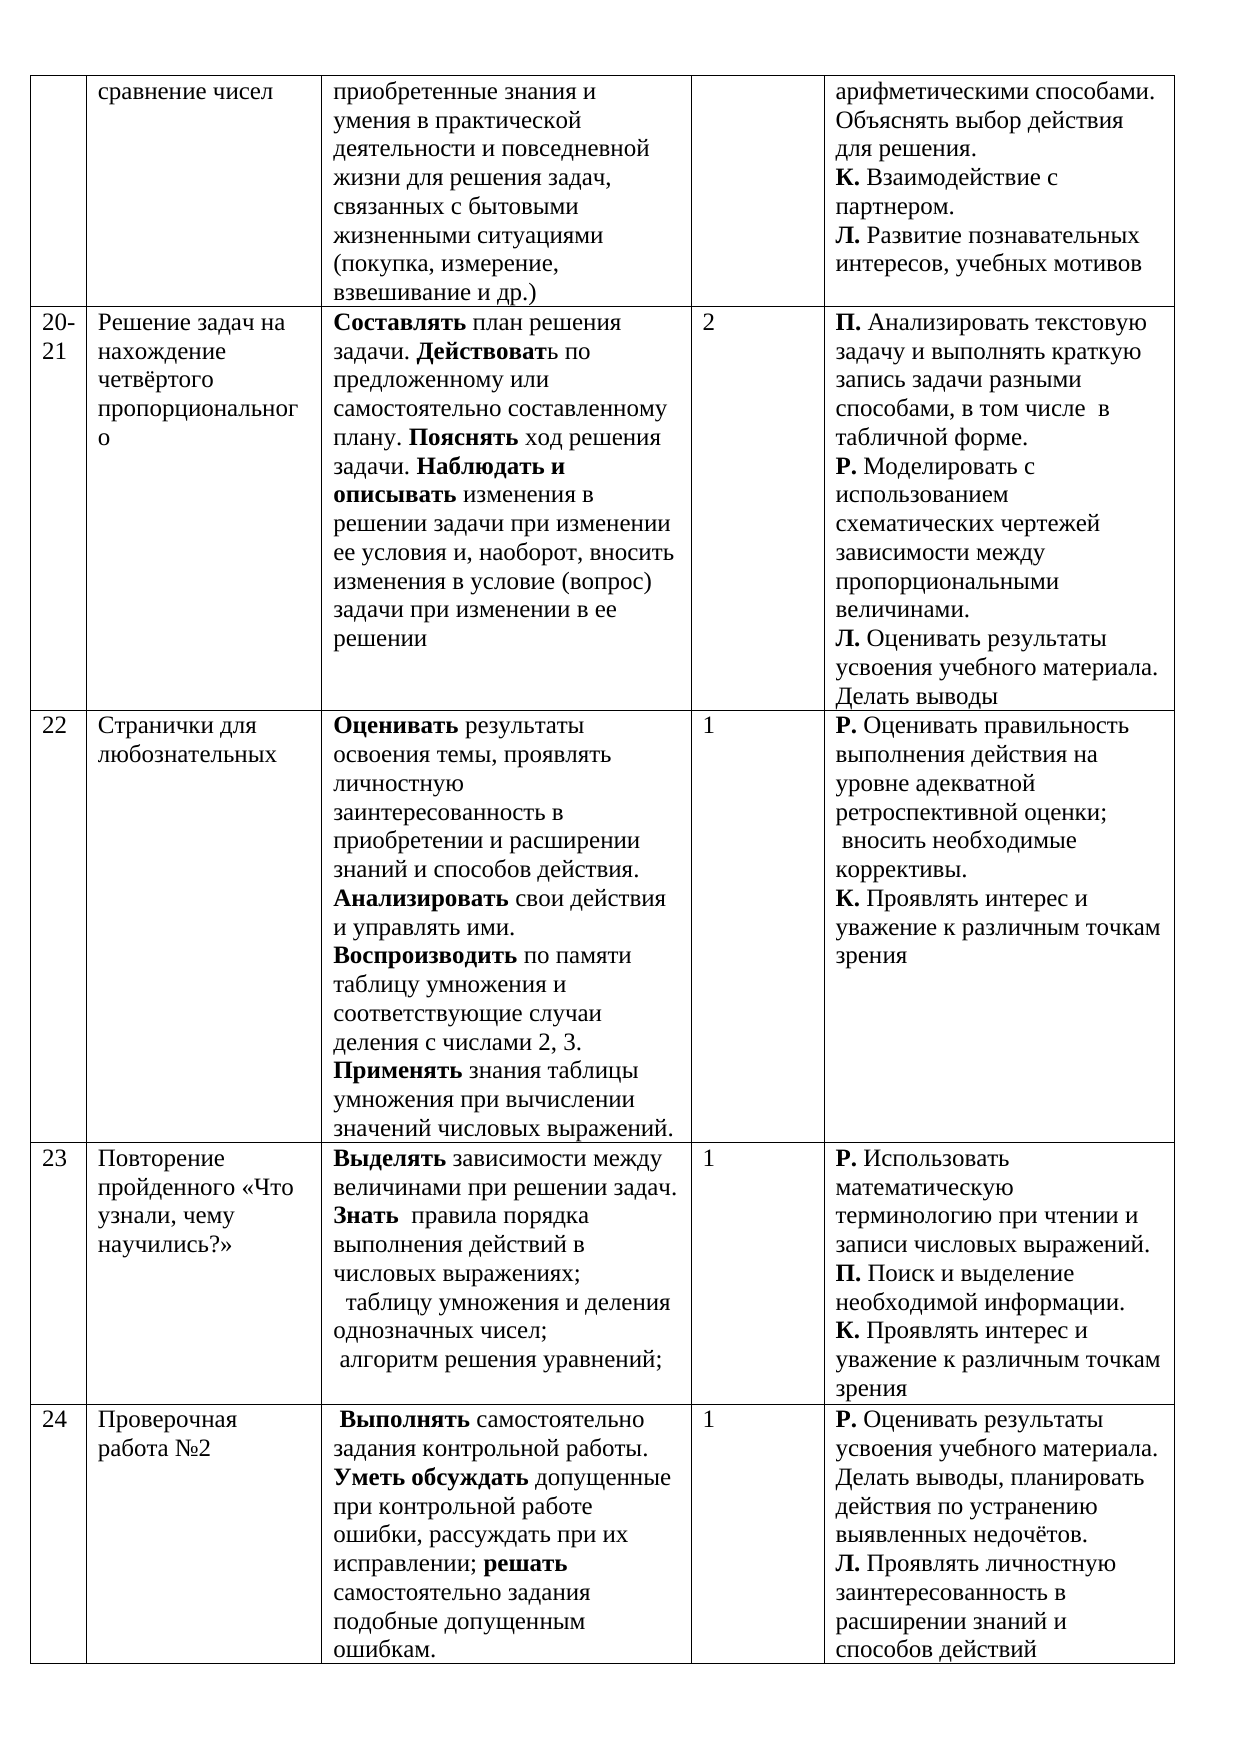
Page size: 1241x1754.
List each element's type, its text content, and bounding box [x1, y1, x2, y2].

table_cell Р. Оценивать результаты усвоения учебного материала. Делать выводы, планировать действия по устранению выявленных недочётов. Л. Проявлять личностную заинтересованность в расширении знаний и способов действий [825, 1405, 1174, 1663]
table_cell 2 [692, 307, 824, 709]
table_cell 19 [31, 76, 86, 306]
table_cell 1 [692, 76, 824, 306]
table_cell Выполнять самостоятельно задания контрольной работы. Уметь обсуждать допущенные при контрольной работе ошибки, рассуждать при их исправлении; решать самостоятельно задания подобные допущенным ошибкам. [322, 1405, 691, 1663]
table_cell 22 [31, 711, 86, 1142]
table_cell 1 [692, 711, 824, 1142]
table_cell 1 [692, 1405, 824, 1663]
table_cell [87, 76, 321, 306]
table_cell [322, 76, 691, 306]
table_cell Проверочная работа №2 [87, 1405, 321, 1663]
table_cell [825, 76, 1174, 306]
table_cell Составлять план решения задачи. Действовать по предложенному или самостоятельно составленному плану. Пояснять ход решения задачи. Наблюдать и описывать изменения в решении задачи при изменении ее условия и, наоборот, вносить изменения в условие (вопрос) задачи при изменении в ее решении [322, 307, 691, 709]
table_cell Странички для любознательных [87, 711, 321, 1142]
table_cell Выделять зависимости между величинами при решении задач. Знать правила порядка выполнения действий в числовых выражениях; таблицу умножения и деления однозначных чисел; алгоритм решения уравнений; [322, 1143, 691, 1403]
table_cell П. Анализировать текстовую задачу и выполнять краткую запись задачи разными способами, в том числе в табличной форме. Р. Моделировать с использованием схематических чертежей зависимости между пропорциональными величинами. Л. Оценивать результаты усвоения учебного материала. Делать выводы [825, 307, 1174, 709]
table_cell 23 [31, 1143, 86, 1403]
table_cell 24 [31, 1405, 86, 1663]
table_cell 20-21 [31, 307, 86, 709]
table_cell Оценивать результаты освоения темы, проявлять личностную заинтересованность в приобретении и расширении знаний и способов действия. Анализировать свои действия и управлять ими. Воспроизводить по памяти таблицу умножения и соответствующие случаи деления с числами 2, 3. Применять знания таблицы умножения при вычислении значений числовых выражений. [322, 711, 691, 1142]
table_cell Р. Оценивать правильность выполнения действия на уровне адекватной ретроспективной оценки; вносить необходимые коррективы. К. Проявлять интерес и уважение к различным точкам зрения [825, 711, 1174, 1142]
table_cell 1 [692, 1143, 824, 1403]
table_cell Повторение пройденного «Что узнали, чему научились?» [87, 1143, 321, 1403]
table_cell Решение задач на нахождение четвёртого пропорционального [87, 307, 321, 709]
